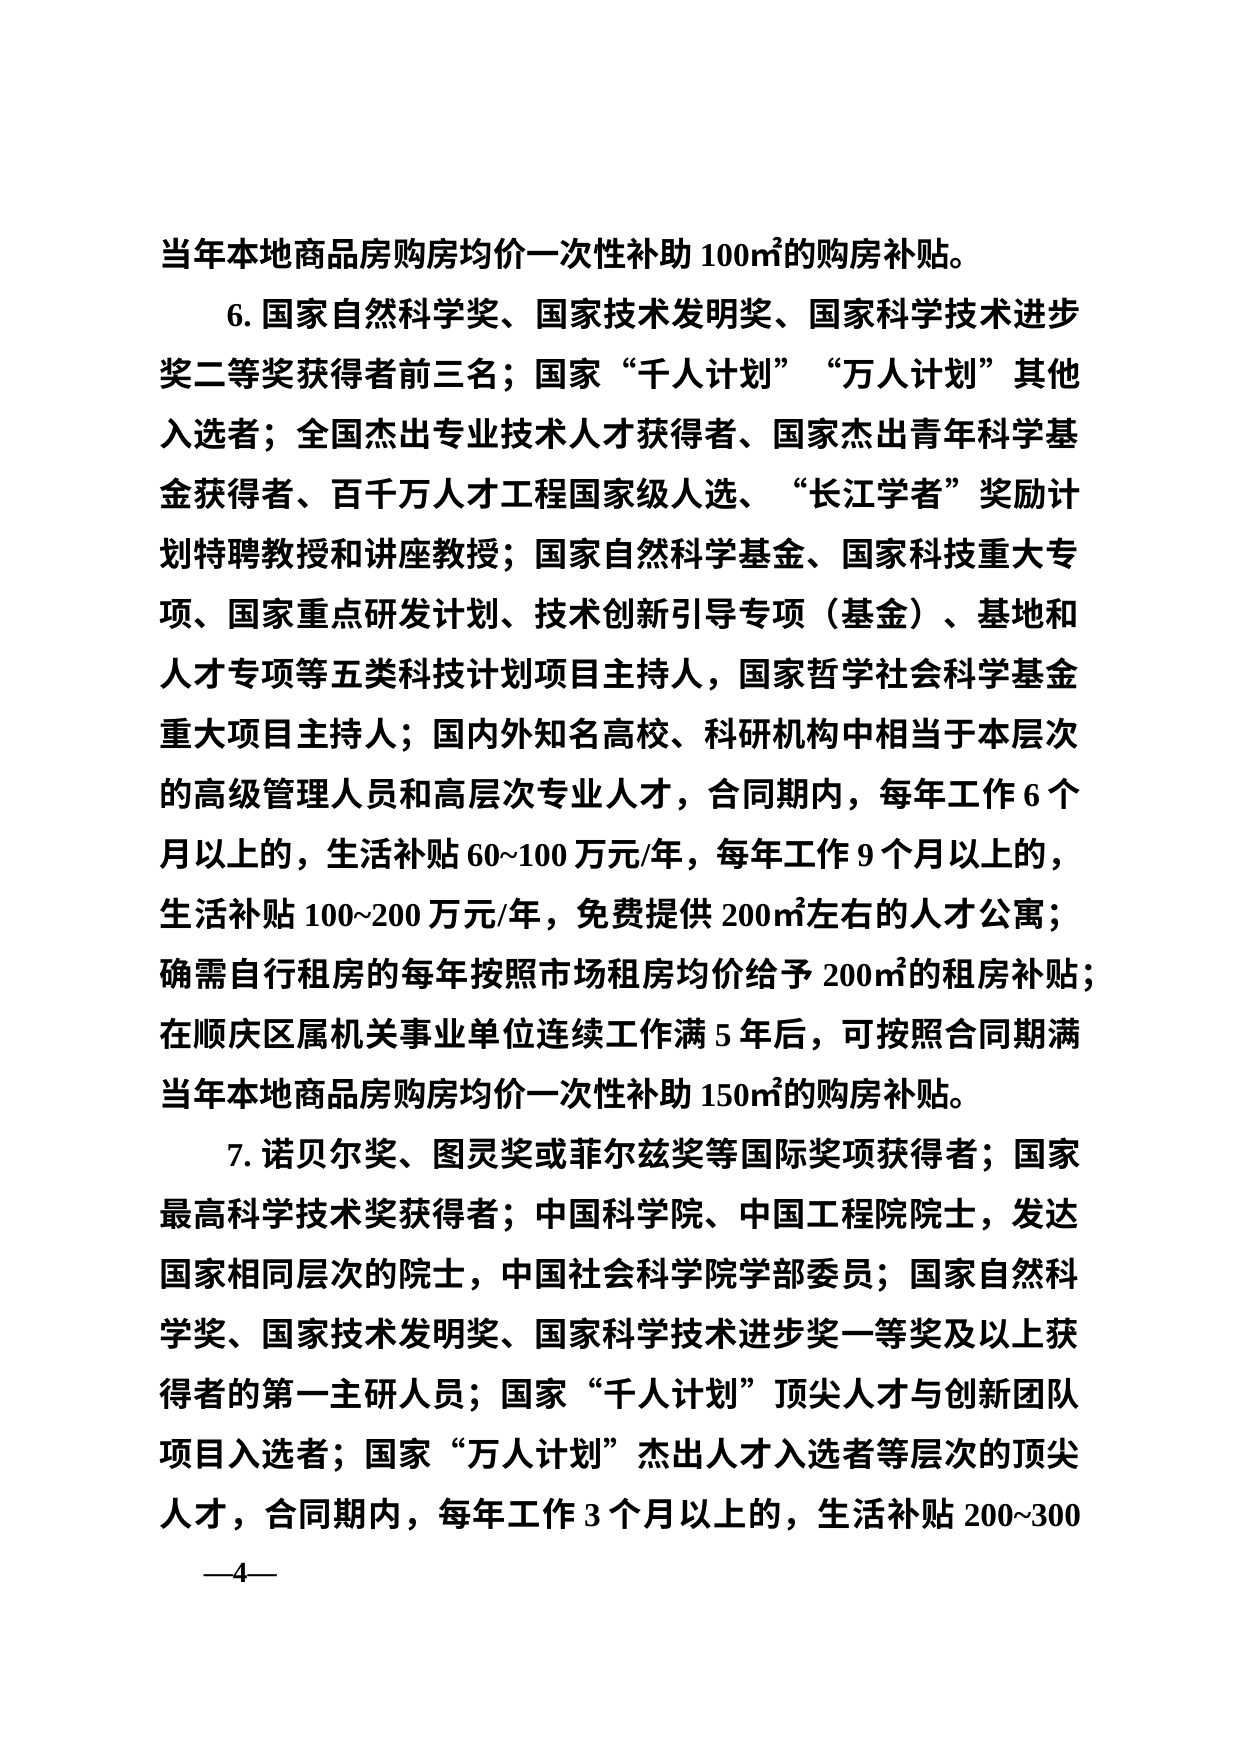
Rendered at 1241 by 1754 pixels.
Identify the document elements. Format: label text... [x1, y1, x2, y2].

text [159, 218, 1081, 278]
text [159, 1118, 1081, 1538]
text 6. 国家自然科学奖、国家技术发明奖、国家科学技术进步奖二等奖获得者前三名；国家“千人计划”“万人计划”其他入选者；全国杰出专业技术人才获得者、国家杰出青年科学基金获得者、百千万人才工程国家级人选、“长江学者”奖励计划特聘教授和讲座教授；国家自然科学基金、国家科技重大专项、国家重点研发计划、技术创新引导专项（基金）、基地和人才专项等五类科技计划项目主持人，国家哲学社会科学基金重大项目主持人；国内外知名高校、科研机构中相当于本层次的高级管理人员和高层次专业人才，合同期内，每年工作6个月以上的，生活补贴60~100万元/年，每年工作9个月以上的，生活补贴100~200万元/年，免费提供200㎡左右的人才公寓；确需自行租房的每年按照市场租房均价给予200㎡的租房补贴；在顺庆区属机关事业单位连续工作满5年后，可按照合同期满当年本地商品房购房均价一次性补助150㎡的购房补贴。 [159, 278, 1081, 1118]
